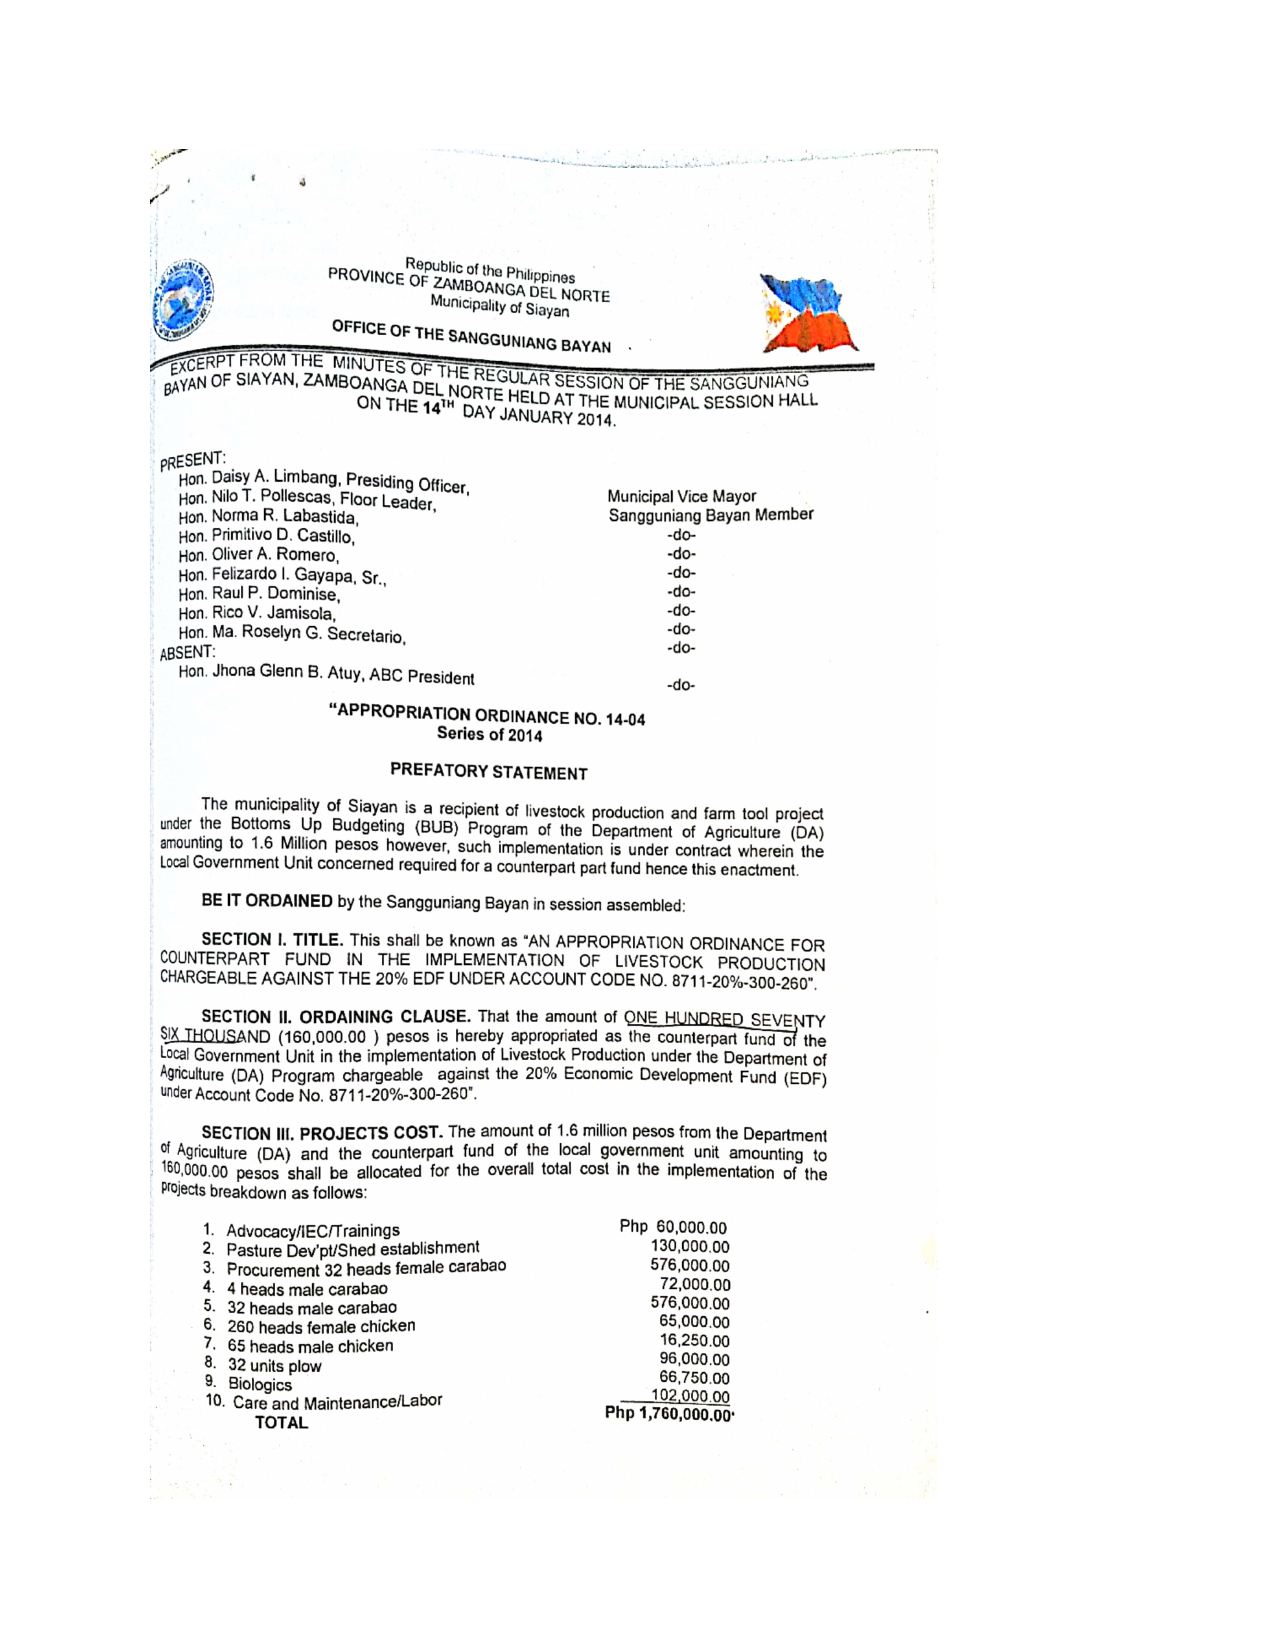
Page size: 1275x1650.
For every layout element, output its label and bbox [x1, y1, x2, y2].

picture [150, 149, 938, 1499]
